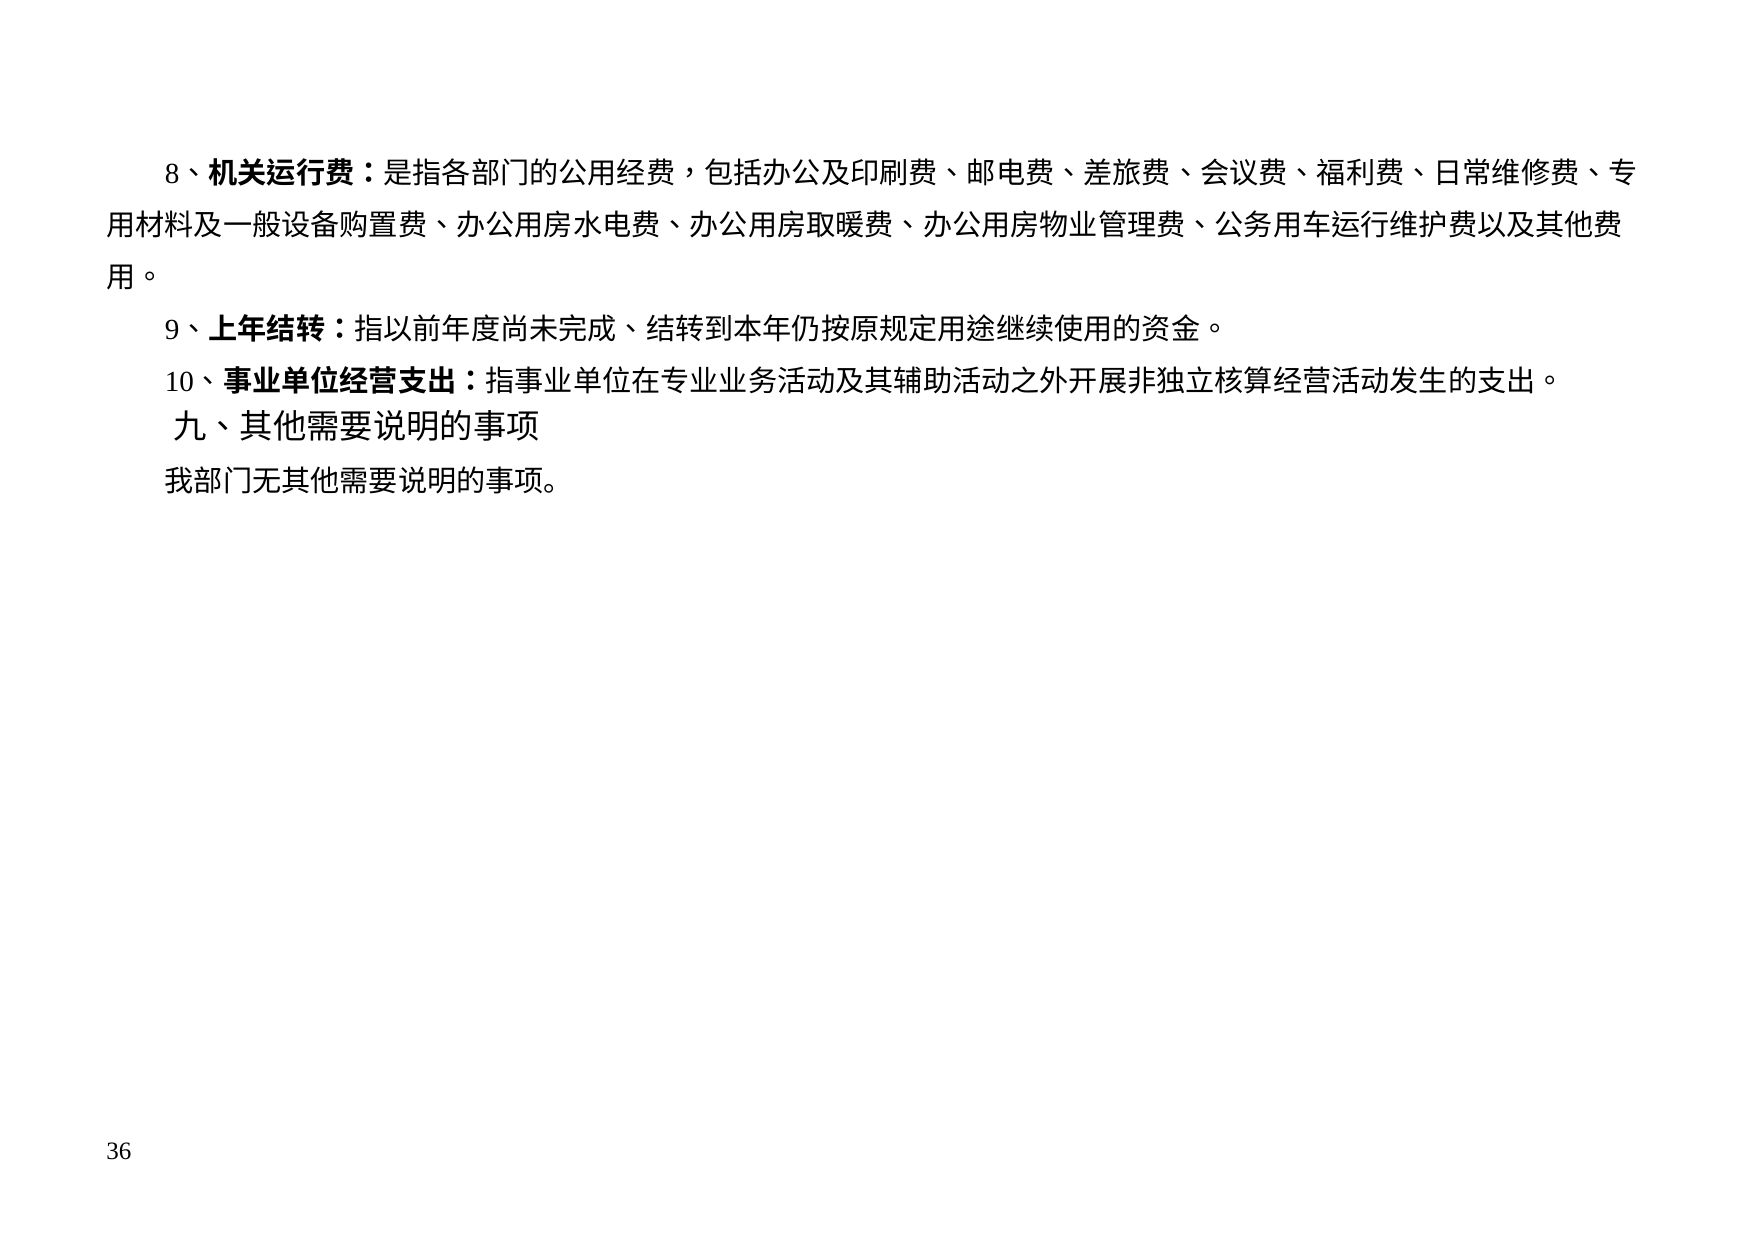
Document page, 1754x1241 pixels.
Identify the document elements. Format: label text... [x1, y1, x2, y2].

text 9、上年结转：指以前年度尚未完成、结转到本年仍按原规定用途继续使用的资金。 [106, 298, 1648, 350]
text 我部门无其他需要说明的事项。 [106, 450, 1648, 502]
text 九、其他需要说明的事项 [106, 403, 1648, 449]
text 8、机关运行费：是指各部门的公用经费，包括办公及印刷费、邮电费、差旅费、会议费、福利费、日常维修费、专用材料及一般设备购置费、办公用房水电费、办公用房取暖费、办公用房物业管理费、公务用车运行维护费以及其他费用。 [106, 142, 1648, 298]
text 10、事业单位经营支出：指事业单位在专业业务活动及其辅助活动之外开展非独立核算经营活动发生的支出。 [106, 350, 1648, 402]
